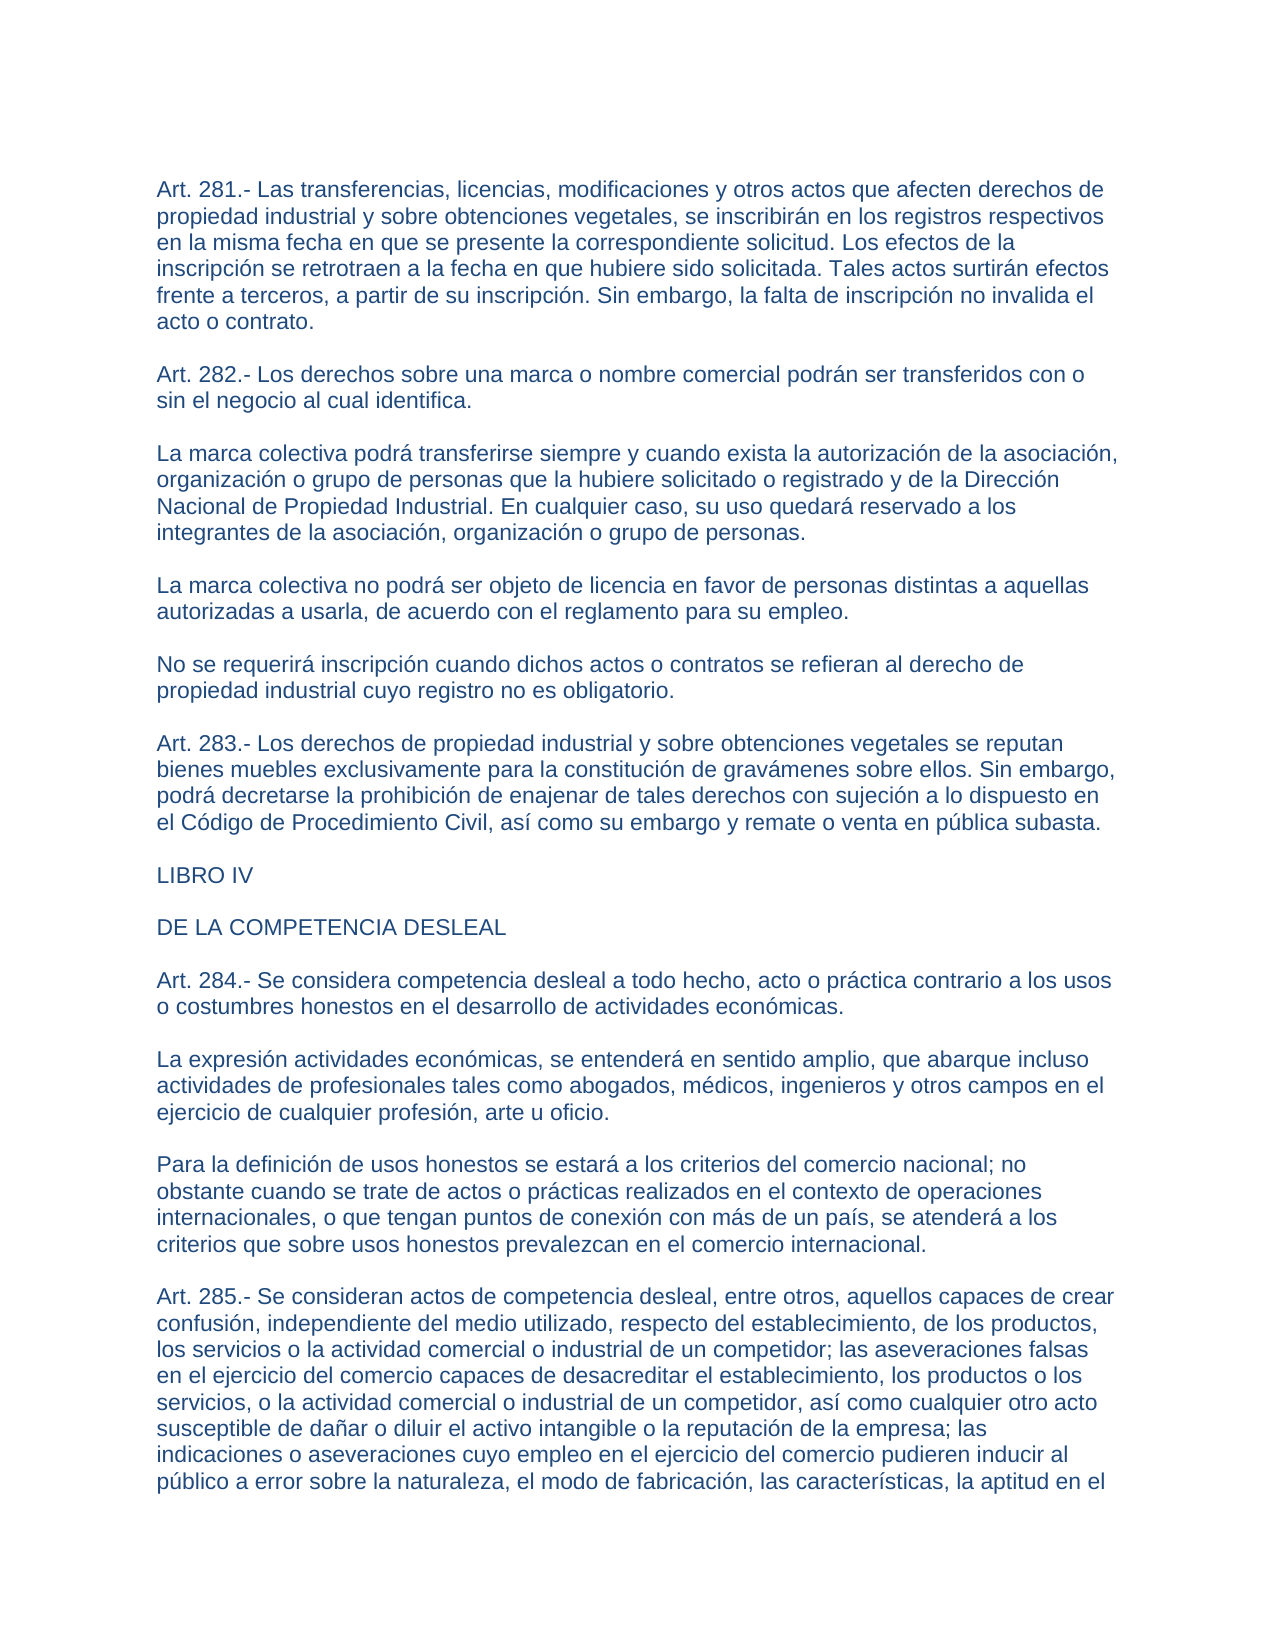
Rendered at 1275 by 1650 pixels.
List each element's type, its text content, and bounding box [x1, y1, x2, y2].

text Art. 284.- Se considera competencia desleal a todo hecho, acto o práctica contrario a los usos o costumbres honestos en el desarrollo de actividades económicas. [156, 967, 1118, 1020]
text Para la definición de usos honestos se estará a los criterios del comercio nacional; no obstante cuando se trate de actos o prácticas realizados en el contexto de operaciones internacionales, o que tengan puntos de conexión con más de un país, se atenderá a los criterios que sobre usos honestos prevalezcan en el comercio internacional. [156, 1151, 1118, 1257]
text LIBRO IV [156, 862, 1118, 888]
text La marca colectiva no podrá ser objeto de licencia en favor de personas distintas a aquellas autorizadas a usarla, de acuerdo con el reglamento para su empleo. [156, 572, 1118, 624]
text Art. 283.- Los derechos de propiedad industrial y sobre obtenciones vegetales se reputan bienes muebles exclusivamente para la constitución de gravámenes sobre ellos. Sin embargo, podrá decretarse la prohibición de enajenar de tales derechos con sujeción a lo dispuesto en el Código de Procedimiento Civil, así como su embargo y remate o venta en pública subasta. [156, 730, 1118, 835]
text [156, 1283, 1118, 1494]
text La expresión actividades económicas, se entenderá en sentido amplio, que abarque incluso actividades de profesionales tales como abogados, médicos, ingenieros y otros campos en el ejercicio de cualquier profesión, arte u oficio. [156, 1046, 1118, 1125]
text Art. 282.- Los derechos sobre una marca o nombre comercial podrán ser transferidos con o sin el negocio al cual identifica. [156, 361, 1118, 413]
text No se requerirá inscripción cuando dichos actos o contratos se refieran al derecho de propiedad industrial cuyo registro no es obligatorio. [156, 651, 1118, 703]
text La marca colectiva podrá transferirse siempre y cuando exista la autorización de la asociación, organización o grupo de personas que la hubiere solicitado o registrado y de la Dirección Nacional de Propiedad Industrial. En cualquier caso, su uso quedará reservado a los integrantes de la asociación, organización o grupo de personas. [156, 440, 1118, 545]
text DE LA COMPETENCIA DESLEAL [156, 914, 1118, 941]
text Art. 281.- Las transferencias, licencias, modificaciones y otros actos que afecten derechos de propiedad industrial y sobre obtenciones vegetales, se inscribirán en los registros respectivos en la misma fecha en que se presente la correspondiente solicitud. Los efectos de la inscripción se retrotraen a la fecha en que hubiere sido solicitada. Tales actos surtirán efectos frente a terceros, a partir de su inscripción. Sin embargo, la falta de inscripción no invalida el acto o contrato. [156, 176, 1118, 334]
